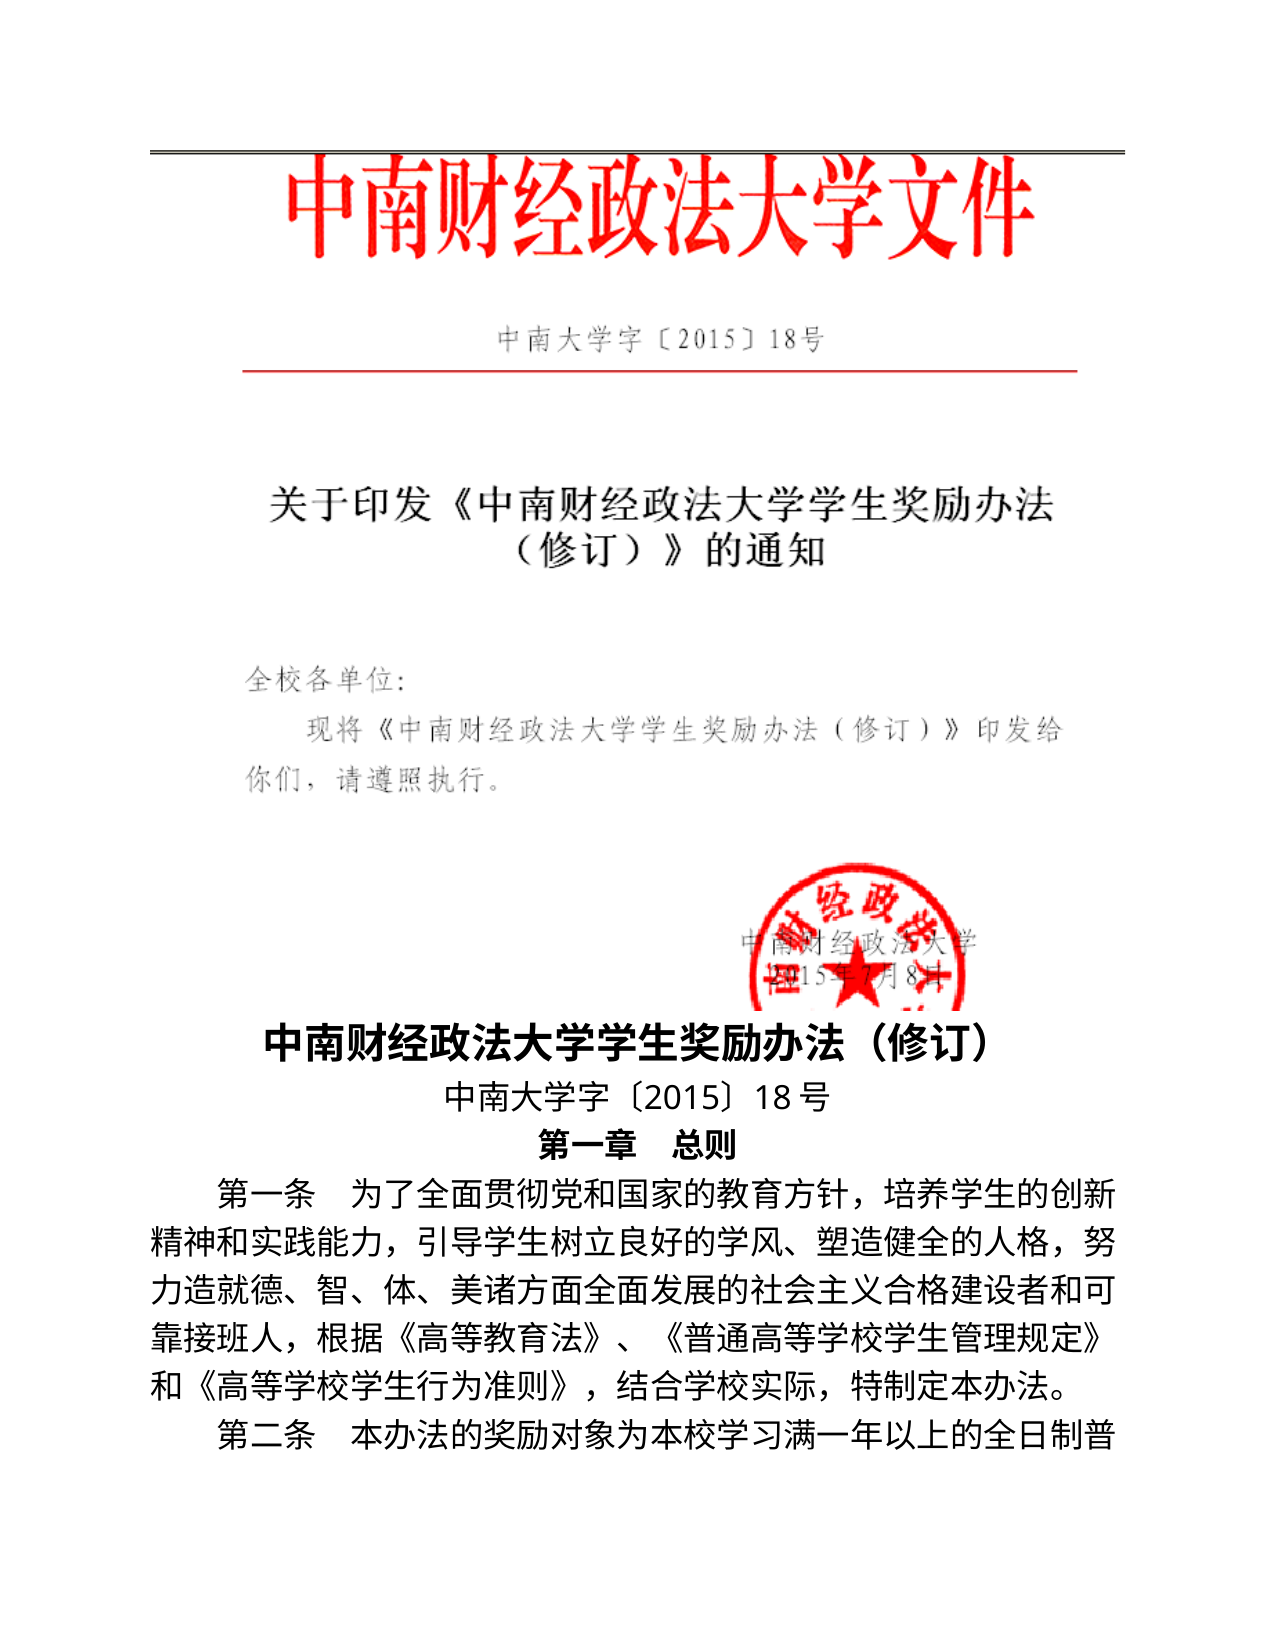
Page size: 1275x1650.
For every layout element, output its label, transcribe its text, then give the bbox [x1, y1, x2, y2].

text 中南大学字〔2015〕18号 [150, 1071, 1125, 1119]
text 中南财经政法大学学生奖励办法（修订） [150, 1011, 1125, 1071]
text 第一条 为了全面贯彻党和国家的教育方针，培养学生的创新精神和实践能力，引导学生树立良好的学风、塑造健全的人格，努力造就德、智、体、美诸方面全面发展的社会主义合格建设者和可靠接班人，根据《高等教育法》、《普通高等学校学生管理规定》和《高等学校学生行为准则》，结合学校实际，特制定本办法。 [150, 1167, 1125, 1408]
picture [150, 150, 1125, 1011]
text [150, 1408, 1125, 1457]
text 第一章 总则 [150, 1119, 1125, 1167]
